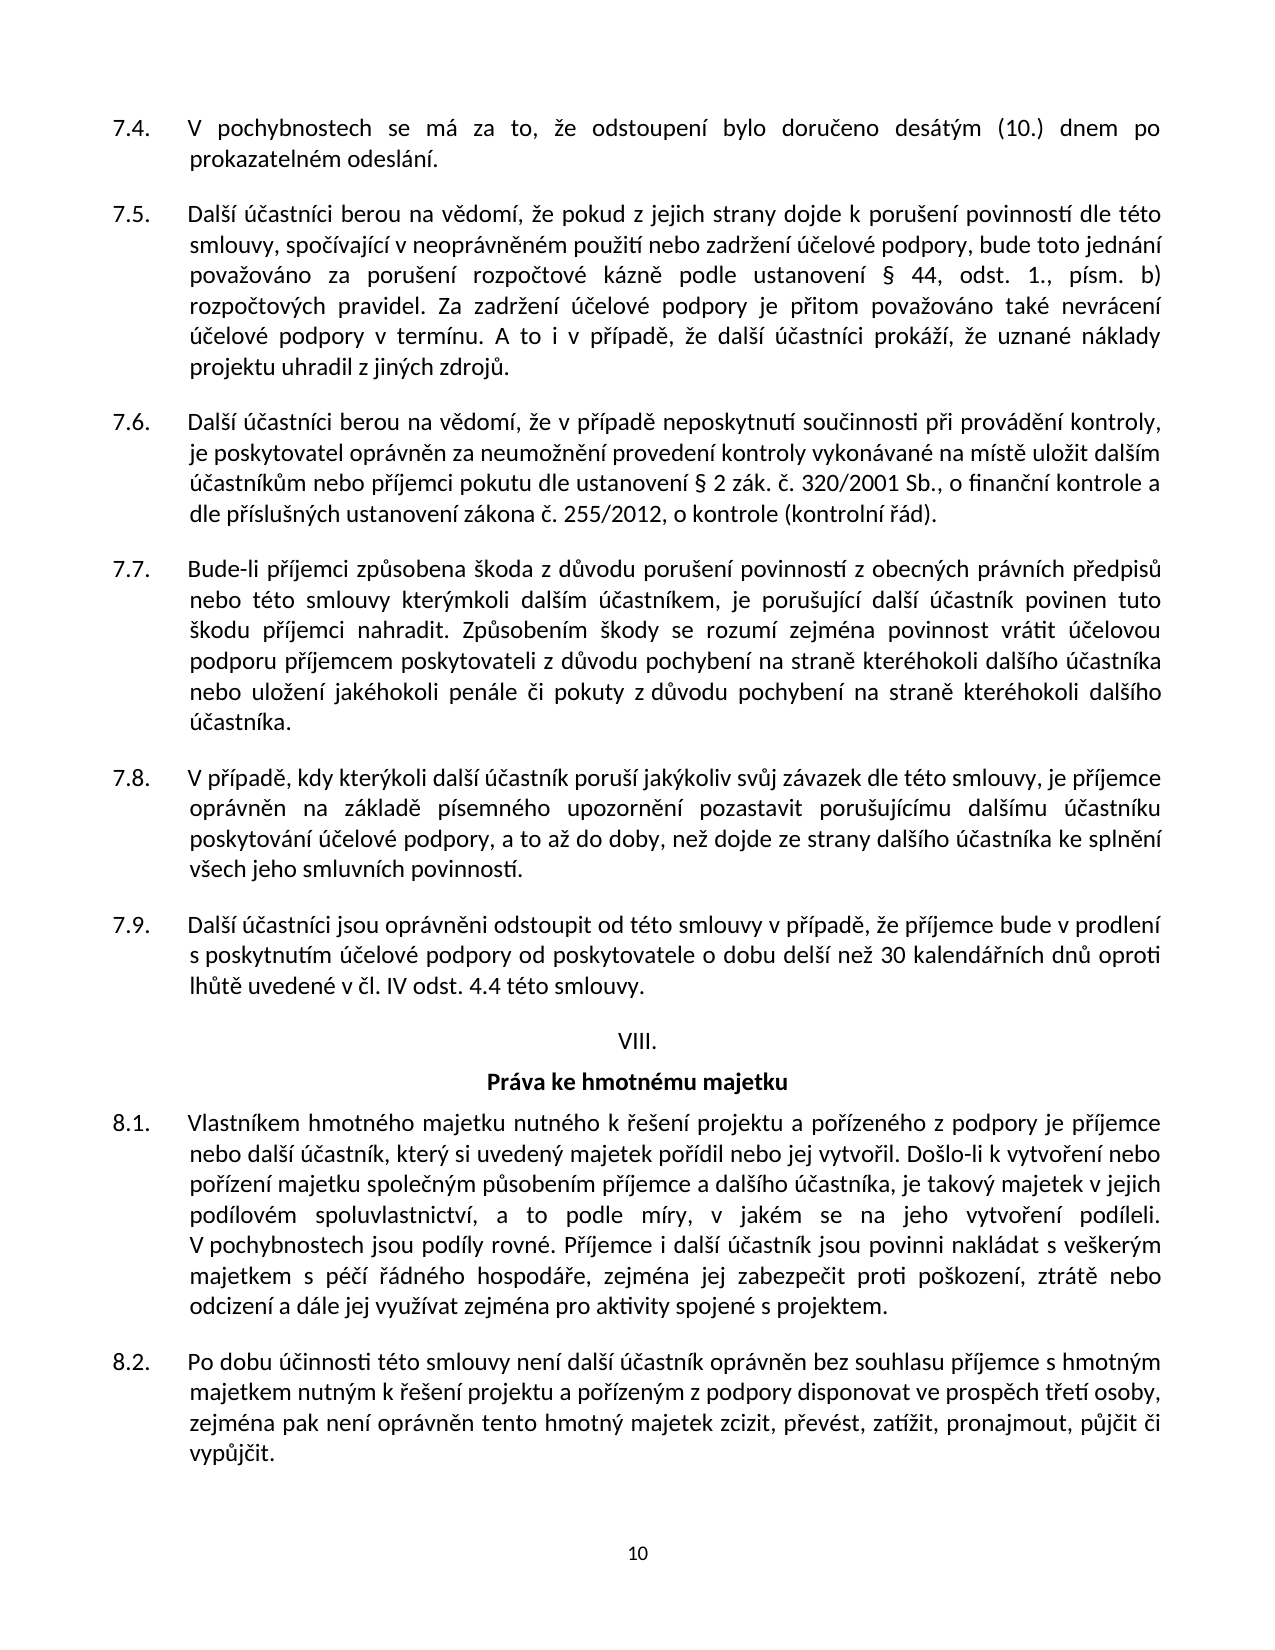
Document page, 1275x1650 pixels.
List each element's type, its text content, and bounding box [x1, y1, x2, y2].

list Po dobu účinnosti této smlouvy není další účastník oprávněn bez souhlasu příjemce s hmotným majetkem nutným k řešení projektu a pořízeným z podpory disponovat ve prospěch třetí osoby, zejména pak není oprávněn tento hmotný majetek zcizit, převést, zatížit, pronajmout, půjčit či vypůjčit. [112, 1346, 1162, 1468]
list Vlastníkem hmotného majetku nutného k řešení projektu a pořízeného z podpory je příjemce nebo další účastník, který si uvedený majetek pořídil nebo jej vytvořil. Došlo-li k vytvoření nebo pořízení majetku společným působením příjemce a dalšího účastníka, je takový majetek v jejich podílovém spoluvlastnictví, a to podle míry, v jakém se na jeho vytvoření podíleli. V pochybnostech jsou podíly rovné. Příjemce i další účastník jsou povinni nakládat s veškerým majetkem s péčí řádného hospodáře, zejména jej zabezpečit proti poškození, ztrátě nebo odcizení a dále jej využívat zejména pro aktivity spojené s projektem. [112, 1107, 1162, 1321]
list Další účastníci berou na vědomí, že pokud z jejich strany dojde k porušení povinností dle této smlouvy, spočívající v neoprávněném použití nebo zadržení účelové podpory, bude toto jednání považováno za porušení rozpočtové kázně podle ustanovení § 44, odst. 1., písm. b) rozpočtových pravidel. Za zadržení účelové podpory je přitom považováno také nevrácení účelové podpory v termínu. A to i v případě, že další účastníci prokáží, že uznané náklady projektu uhradil z jiných zdrojů. [112, 198, 1162, 382]
list V případě, kdy kterýkoli další účastník poruší jakýkoliv svůj závazek dle této smlouvy, je příjemce oprávněn na základě písemného upozornění pozastavit porušujícímu dalšímu účastníku poskytování účelové podpory, a to až do doby, než dojde ze strany dalšího účastníka ke splnění všech jeho smluvních povinností. [112, 762, 1162, 884]
subtitle Práva ke hmotnému majetku [112, 1066, 1162, 1097]
list Další účastníci berou na vědomí, že v případě neposkytnutí součinnosti při provádění kontroly, je poskytovatel oprávněn za neumožnění provedení kontroly vykonávané na místě uložit dalším účastníkům nebo příjemci pokutu dle ustanovení § 2 zák. č. 320/2001 Sb., o finanční kontrole a dle příslušných ustanovení zákona č. 255/2012, o kontrole (kontrolní řád). [112, 407, 1162, 529]
list Další účastníci jsou oprávněni odstoupit od této smlouvy v případě, že příjemce bude v prodlení s poskytnutím účelové podpory od poskytovatele o dobu delší než 30 kalendářních dnů oproti lhůtě uvedené v čl. IV odst. 4.4 této smlouvy. [112, 909, 1162, 1000]
list V pochybnostech se má za to, že odstoupení bylo doručeno desátým (10.) dnem po prokazatelném odeslání. [112, 112, 1162, 173]
text VIII. [112, 1025, 1162, 1056]
list Bude-li příjemci způsobena škoda z důvodu porušení povinností z obecných právních předpisů nebo této smlouvy kterýmkoli dalším účastníkem, je porušující další účastník povinen tuto škodu příjemci nahradit. Způsobením škody se rozumí zejména povinnost vrátit účelovou podporu příjemcem poskytovateli z důvodu pochybení na straně kteréhokoli dalšího účastníka nebo uložení jakéhokoli penále či pokuty z důvodu pochybení na straně kteréhokoli dalšího účastníka. [112, 554, 1162, 737]
